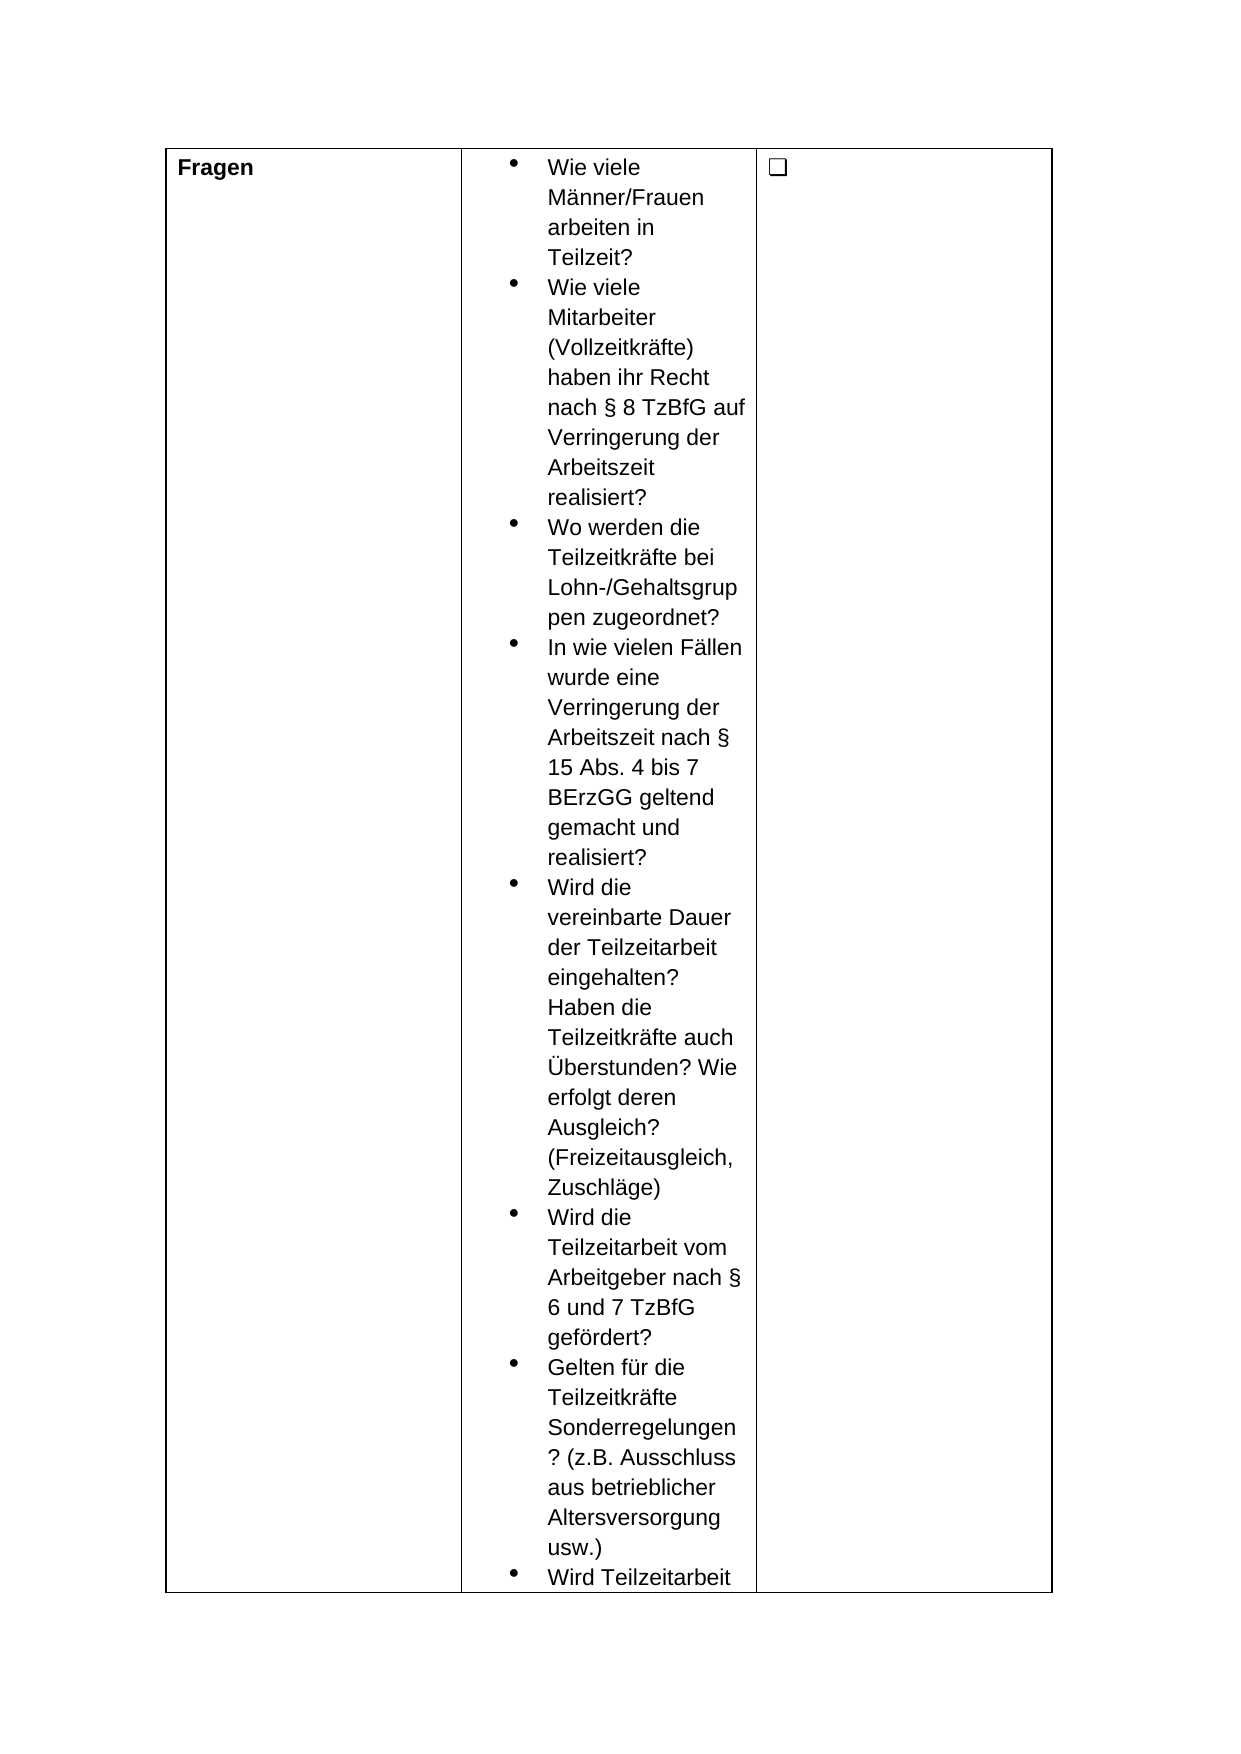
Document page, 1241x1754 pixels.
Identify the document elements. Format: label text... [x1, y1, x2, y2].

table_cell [462, 149, 756, 1592]
table_cell Fragen [167, 149, 461, 1592]
table_cell ❏ [757, 149, 1051, 1592]
